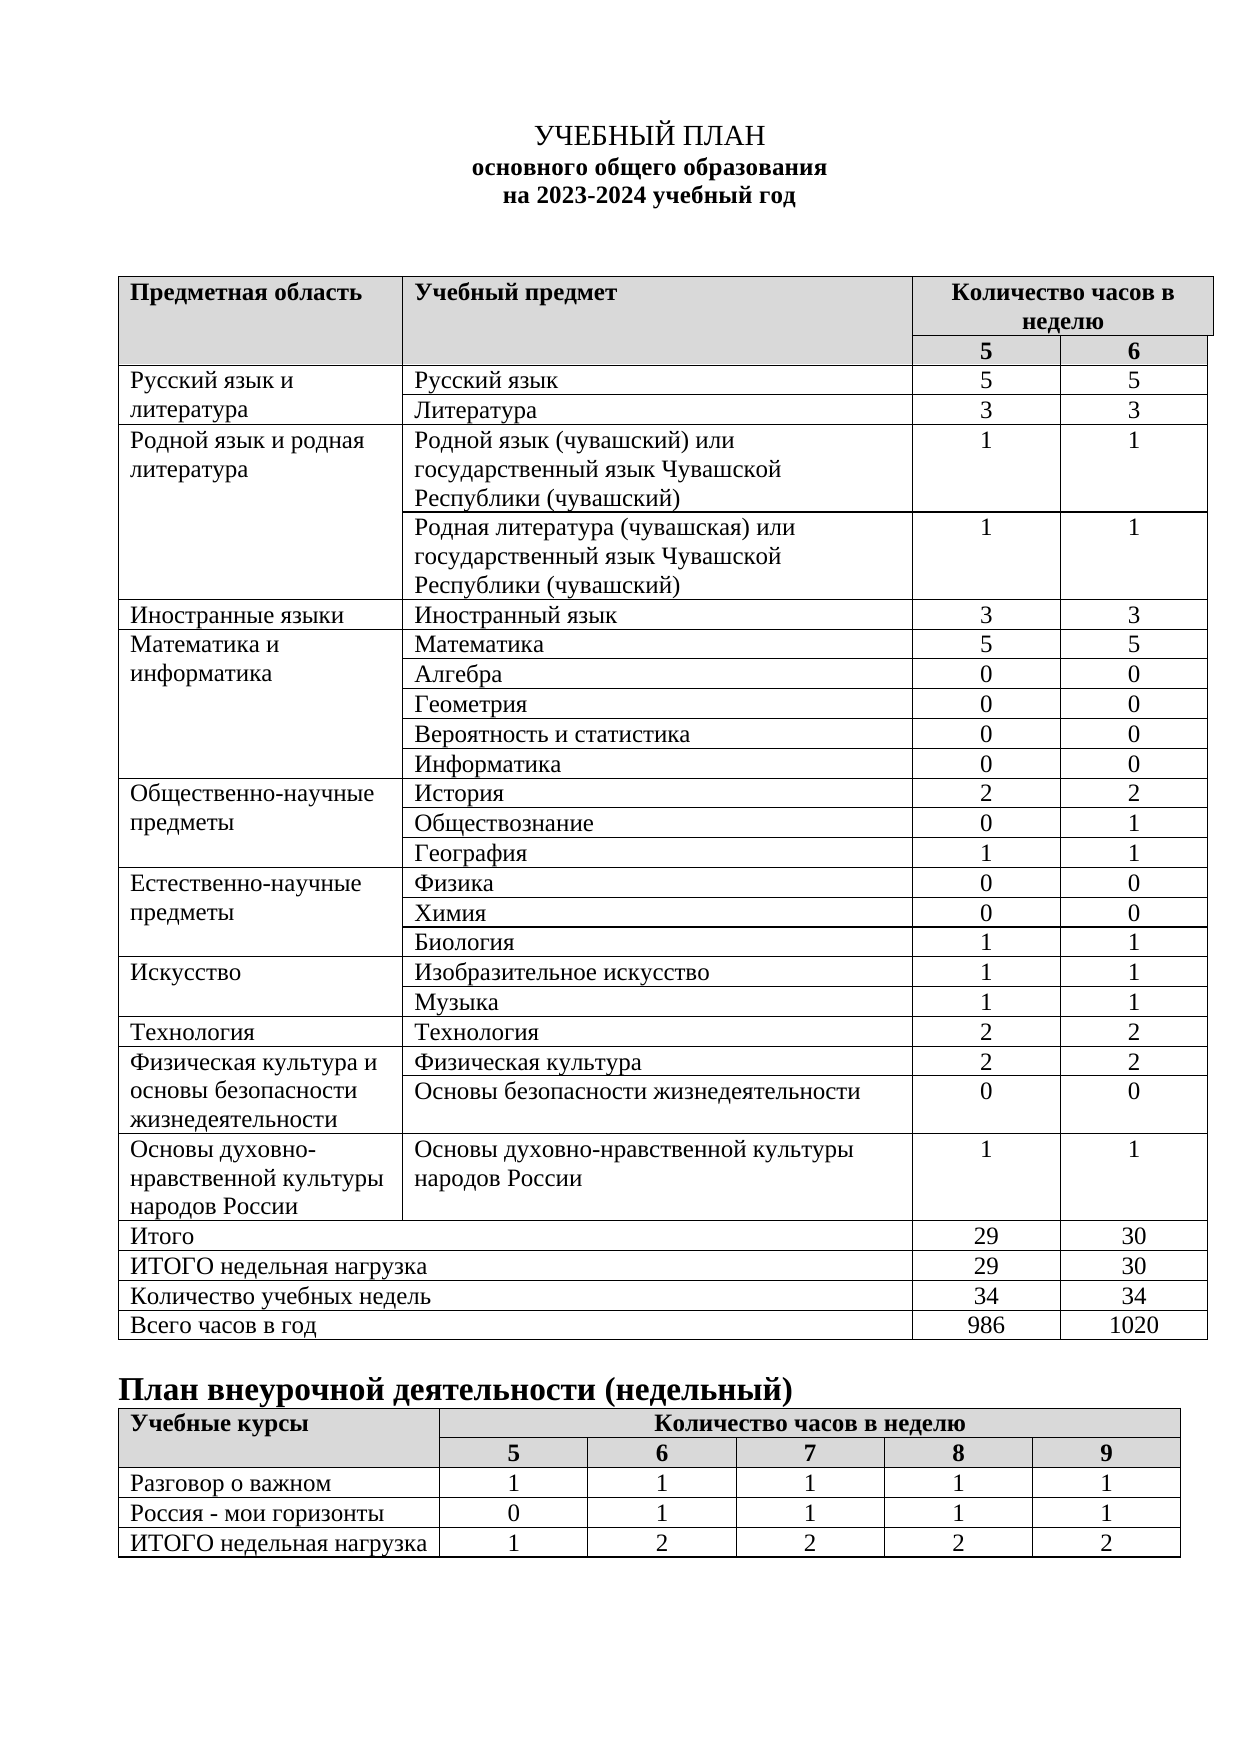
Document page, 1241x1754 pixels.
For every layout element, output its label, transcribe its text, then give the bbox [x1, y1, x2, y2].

table_cell Физическая культура [403, 1047, 912, 1075]
table_cell Физическая культура и основы безопасности жизнедеятельности [119, 1047, 402, 1133]
table_cell 1 [913, 838, 1060, 867]
table_cell 1 [913, 425, 1060, 511]
table_header Учебный предмет [403, 277, 912, 364]
table_cell 0 [913, 749, 1060, 777]
table_cell 6 [1061, 336, 1207, 364]
table_cell 1 [440, 1528, 587, 1556]
table_cell Итого [119, 1221, 912, 1250]
table_cell 2 [1033, 1528, 1180, 1556]
table_cell 0 [913, 868, 1060, 897]
table_cell Основы безопасности жизнедеятельности [403, 1076, 912, 1133]
table_cell 2 [913, 779, 1060, 807]
table_cell 5 [440, 1438, 587, 1467]
table_cell 0 [913, 659, 1060, 688]
table_cell 34 [913, 1281, 1060, 1309]
table_cell 2 [1061, 1047, 1207, 1075]
table_cell Алгебра [403, 659, 912, 688]
table_cell 0 [1061, 659, 1207, 688]
table_cell Искусство [119, 957, 402, 1016]
table_cell 1 [1061, 425, 1207, 511]
table_cell Обществознание [403, 808, 912, 837]
table_cell 1 [1061, 928, 1207, 956]
table_cell 2 [913, 1017, 1060, 1046]
table_cell 1 [913, 513, 1060, 599]
table_cell 30 [1061, 1251, 1207, 1280]
table_cell Общественно-научные предметы [119, 779, 402, 867]
table_cell 29 [913, 1221, 1060, 1250]
table_cell 1 [1061, 513, 1207, 599]
table_cell ИТОГО недельная нагрузка [119, 1528, 439, 1556]
table_cell 9 [1033, 1438, 1180, 1467]
table_cell 1 [1061, 808, 1207, 837]
table_cell История [403, 779, 912, 807]
table_cell ИТОГО недельная нагрузка [119, 1251, 912, 1280]
table_cell Биология [403, 928, 912, 956]
table_cell Всего часов в год [119, 1311, 912, 1339]
table_cell 1 [1033, 1498, 1180, 1527]
table_cell Химия [403, 898, 912, 926]
table_cell 1 [885, 1468, 1032, 1497]
table_cell Вероятность и статистика [403, 719, 912, 748]
table_cell Естественно-научные предметы [119, 868, 402, 956]
table_cell 0 [440, 1498, 587, 1527]
table_header Предметная область [119, 277, 402, 364]
text План внеурочной деятельности (недельный) [118, 1369, 1181, 1407]
table_cell Основы духовно-нравственной культуры народов России [403, 1134, 912, 1220]
text на 2023-2024 учебный год [118, 180, 1181, 209]
table_cell Количество учебных недель [119, 1281, 912, 1309]
table_cell 1 [913, 957, 1060, 986]
table_cell 986 [913, 1311, 1060, 1339]
table_cell Музыка [403, 987, 912, 1016]
table_cell 0 [913, 808, 1060, 837]
table_cell Иностранные языки [119, 600, 402, 628]
table_header Количество часов в неделю [440, 1409, 1180, 1437]
table_cell 2 [885, 1528, 1032, 1556]
table_cell 5 [1061, 630, 1207, 658]
table_cell 1 [1061, 987, 1207, 1016]
table_cell 3 [913, 600, 1060, 628]
table_cell 1 [737, 1468, 884, 1497]
table_cell Математика [403, 630, 912, 658]
table_cell Русский язык и литература [119, 366, 402, 424]
table_cell 5 [913, 366, 1060, 394]
table_cell География [403, 838, 912, 867]
table_cell 0 [1061, 1076, 1207, 1133]
table_cell Физика [403, 868, 912, 897]
table_cell 2 [588, 1528, 736, 1556]
table_cell 0 [1061, 898, 1207, 926]
table_cell Родная литература (чувашская) или государственный язык Чувашской Республики (чувашский) [403, 513, 912, 599]
table_cell 5 [913, 336, 1060, 364]
table_cell Математика и информатика [119, 630, 402, 777]
table_cell 0 [1061, 719, 1207, 748]
table_cell 0 [1061, 868, 1207, 897]
table_cell Технология [119, 1017, 402, 1046]
table_cell Россия - мои горизонты [119, 1498, 439, 1527]
table_cell 1 [1033, 1468, 1180, 1497]
text УЧЕБНЫЙ ПЛАН [118, 118, 1181, 152]
table_cell 2 [913, 1047, 1060, 1075]
table_cell 0 [913, 689, 1060, 718]
table_cell 7 [737, 1438, 884, 1467]
table_cell 5 [913, 630, 1060, 658]
text основного общего образования [118, 152, 1181, 180]
table_cell Иностранный язык [403, 600, 912, 628]
table_cell Изобразительное искусство [403, 957, 912, 986]
table_cell 2 [737, 1528, 884, 1556]
table_cell 1020 [1061, 1311, 1207, 1339]
table_cell 1 [885, 1498, 1032, 1527]
table_cell 6 [588, 1438, 736, 1467]
table_cell Литература [403, 395, 912, 424]
table_cell 29 [913, 1251, 1060, 1280]
table_cell 3 [1061, 395, 1207, 424]
table_cell Основы духовно-нравственной культуры народов России [119, 1134, 402, 1220]
table_cell 1 [1061, 1134, 1207, 1220]
table_header Учебные курсы [119, 1409, 439, 1467]
table_cell 2 [1061, 1017, 1207, 1046]
table_cell Родной язык и родная литература [119, 425, 402, 599]
table_cell 1 [588, 1468, 736, 1497]
table_cell Родной язык (чувашский) или государственный язык Чувашской Республики (чувашский) [403, 425, 912, 511]
table_cell 1 [588, 1498, 736, 1527]
table_cell 1 [737, 1498, 884, 1527]
table_cell 8 [885, 1438, 1032, 1467]
table_cell Разговор о важном [119, 1468, 439, 1497]
table_cell 1 [440, 1468, 587, 1497]
table_cell 3 [913, 395, 1060, 424]
table_cell 0 [1061, 689, 1207, 718]
table_cell 5 [1061, 366, 1207, 394]
table_cell 30 [1061, 1221, 1207, 1250]
table_cell Технология [403, 1017, 912, 1046]
table_cell 0 [913, 719, 1060, 748]
table_cell 2 [1061, 779, 1207, 807]
table_cell 1 [1061, 838, 1207, 867]
table_cell 1 [913, 987, 1060, 1016]
table_cell Геометрия [403, 689, 912, 718]
table_cell 34 [1061, 1281, 1207, 1309]
table_cell Русский язык [403, 366, 912, 394]
table_cell 0 [913, 898, 1060, 926]
table_cell 3 [1061, 600, 1207, 628]
table_cell Информатика [403, 749, 912, 777]
table_cell 0 [913, 1076, 1060, 1133]
table_cell 1 [1061, 957, 1207, 986]
table_cell 0 [1061, 749, 1207, 777]
table_header Количество часов в неделю [913, 277, 1213, 335]
table_cell 1 [913, 928, 1060, 956]
table_cell 1 [913, 1134, 1060, 1220]
